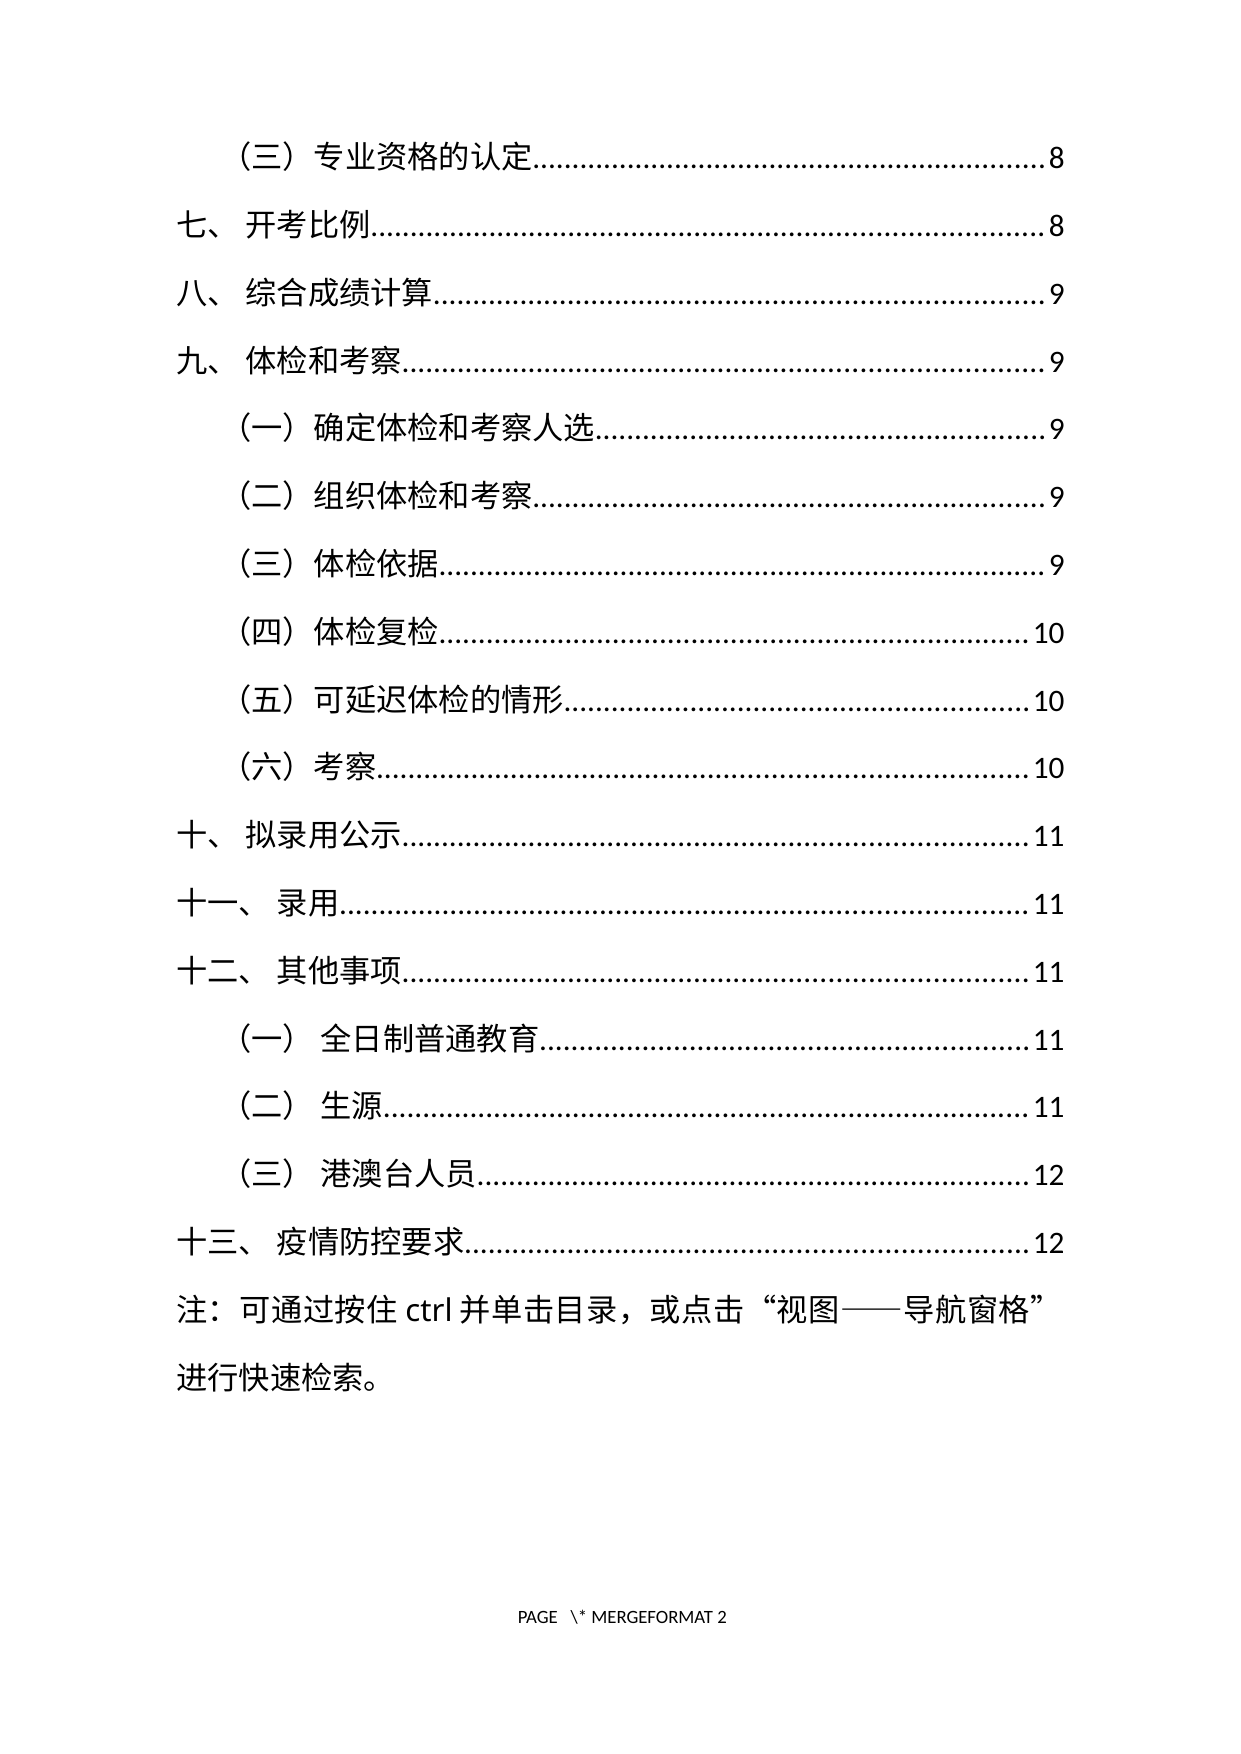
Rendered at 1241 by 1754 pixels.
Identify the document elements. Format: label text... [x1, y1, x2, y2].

text 注：可通过按住ctrl并单击目录，或点击“视图——导航窗格”进行快速检索。 [176, 1285, 1064, 1398]
text 十一、 录用 11 [176, 878, 1064, 923]
text 八、 综合成绩计算 9 [176, 268, 1064, 313]
text （五）可延迟体检的情形 10 [220, 675, 1064, 720]
text （一）确定体检和考察人选 9 [220, 403, 1064, 449]
text 七、 开考比例 8 [176, 200, 1064, 245]
text （三）体检依据 9 [220, 539, 1064, 584]
text （二）组织体检和考察 9 [220, 471, 1064, 517]
text 十二、 其他事项 11 [176, 946, 1064, 991]
text 九、 体检和考察 9 [176, 336, 1064, 381]
text （二） 生源 11 [220, 1082, 1064, 1127]
text （六）考察 10 [220, 743, 1064, 788]
text （一） 全日制普通教育 11 [220, 1014, 1064, 1059]
text 十、 拟录用公示 11 [176, 810, 1064, 856]
text 十三、 疫情防控要求 12 [176, 1217, 1064, 1262]
text （三）专业资格的认定 8 [220, 132, 1064, 177]
text （四）体检复检 10 [220, 607, 1064, 652]
text （三） 港澳台人员 12 [220, 1149, 1064, 1195]
